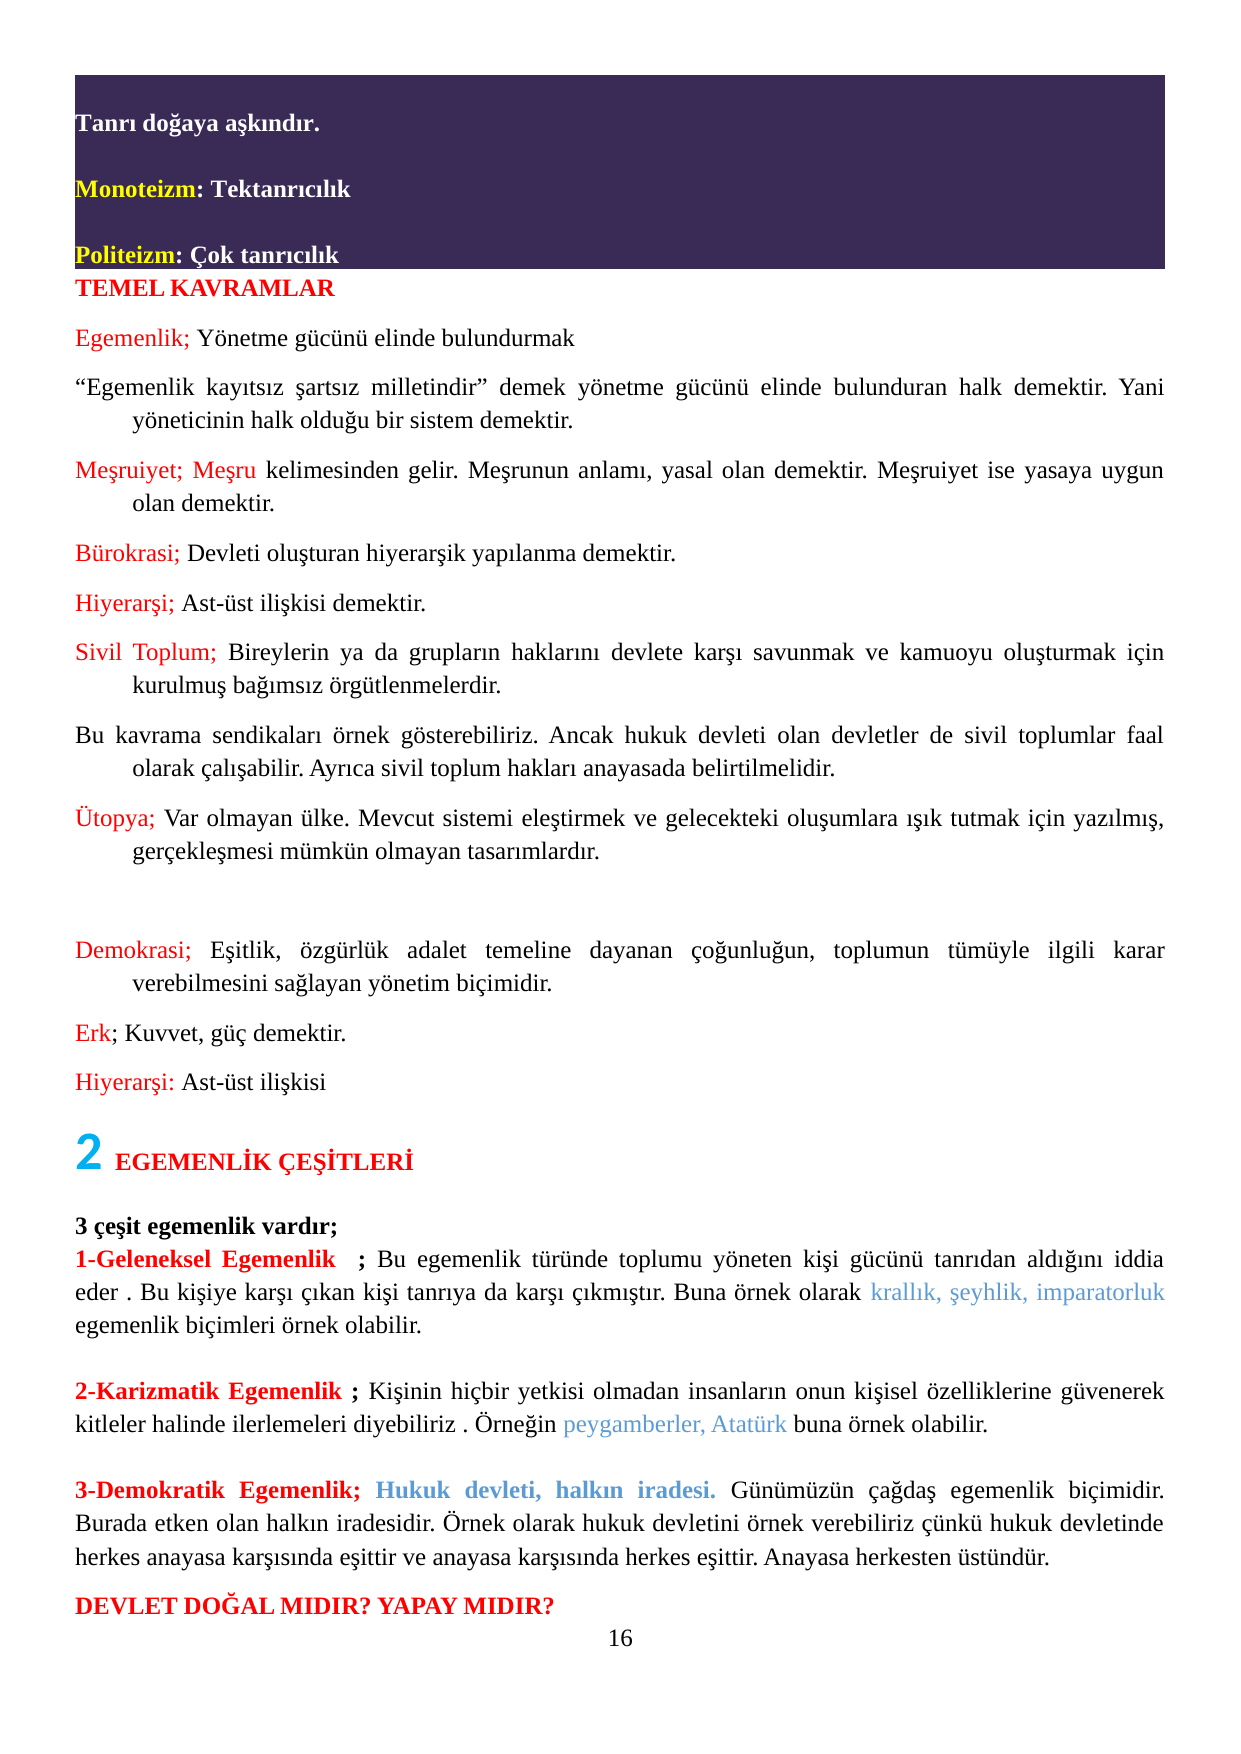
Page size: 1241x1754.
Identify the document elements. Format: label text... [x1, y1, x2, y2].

text Egemenlik; Yönetme gücünü elinde bulundurmak [75, 323, 1165, 352]
text Devlet doğal mıdır? Yapay mıdır? [75, 1591, 1165, 1620]
text Bürokrasi; Devleti oluşturan hiyerarşik yapılanma demektir. [75, 538, 1165, 567]
text 3-Demokratik Egemenlik; Hukuk devleti, halkın iradesi. Günümüzün çağdaş egemenlik biçimidir. Burada etken olan halkın iradesidir. Örnek olarak hukuk devletini örnek verebiliriz çünkü hukuk devletinde herkes anayasa karşısında eşittir ve anayasa karşısında herkes eşittir. Anayasa herkesten üstündür. [75, 1442, 1165, 1570]
text Sivil Toplum; Bireylerin ya da grupların haklarını devlete karşı savunmak ve kamuoyu oluşturmak için kurulmuş bağımsız örgütlenmelerdir. [75, 637, 1165, 699]
text Tanrı doğaya aşkındır. [75, 108, 1165, 137]
text 1-Geleneksel Egemenlik ; Bu egemenlik türünde toplumu yöneten kişi gücünü tanrıdan aldığını iddia eder . Bu kişiye karşı çıkan kişi tanrıya da karşı çıkmıştır. Buna örnek olarak krallık, şeyhlik, imparatorluk egemenlik biçimleri örnek olabilir. [75, 1244, 1165, 1339]
text Politeizm: Çok tanrıcılık [75, 207, 1165, 269]
text 2-Karizmatik Egemenlik ; Kişinin hiçbir yetkisi olmadan insanların onun kişisel özelliklerine güvenerek kitleler halinde ilerlemeleri diyebiliriz . Örneğin peygamberler, Atatürk buna örnek olabilir. [75, 1343, 1165, 1438]
text “Egemenlik kayıtsız şartsız milletindir” demek yönetme gücünü elinde bulunduran halk demektir. Yani yöneticinin halk olduğu bir sistem demektir. [75, 372, 1165, 434]
text 2 Egemenlik çeşitleri [75, 1117, 1165, 1184]
text Meşruiyet; Meşru kelimesinden gelir. Meşrunun anlamı, yasal olan demektir. Meşruiyet ise yasaya uygun olan demektir. [75, 455, 1165, 517]
text Ütopya; Var olmayan ülke. Mevcut sistemi eleştirmek ve gelecekteki oluşumlara ışık tutmak için yazılmış, gerçekleşmesi mümkün olmayan tasarımlardır. [75, 803, 1165, 864]
text Hiyerarşi: Ast-üst ilişkisi [75, 1067, 1165, 1096]
text Hiyerarşi; Ast-üst ilişkisi demektir. [75, 588, 1165, 616]
text TEmel kavramlar [75, 273, 1165, 302]
text Monoteizm: Tektanrıcılık [75, 174, 1165, 203]
text Erk; Kuvvet, güç demektir. [75, 1018, 1165, 1047]
text Demokrasi; Eşitlik, özgürlük adalet temeline dayanan çoğunluğun, toplumun tümüyle ilgili karar verebilmesini sağlayan yönetim biçimidir. [75, 935, 1165, 997]
text Bu kavrama sendikaları örnek gösterebiliriz. Ancak hukuk devleti olan devletler de sivil toplumlar faal olarak çalışabilir. Ayrıca sivil toplum hakları anayasada belirtilmelidir. [75, 720, 1165, 782]
text 3 çeşit egemenlik vardır; [75, 1211, 1165, 1240]
